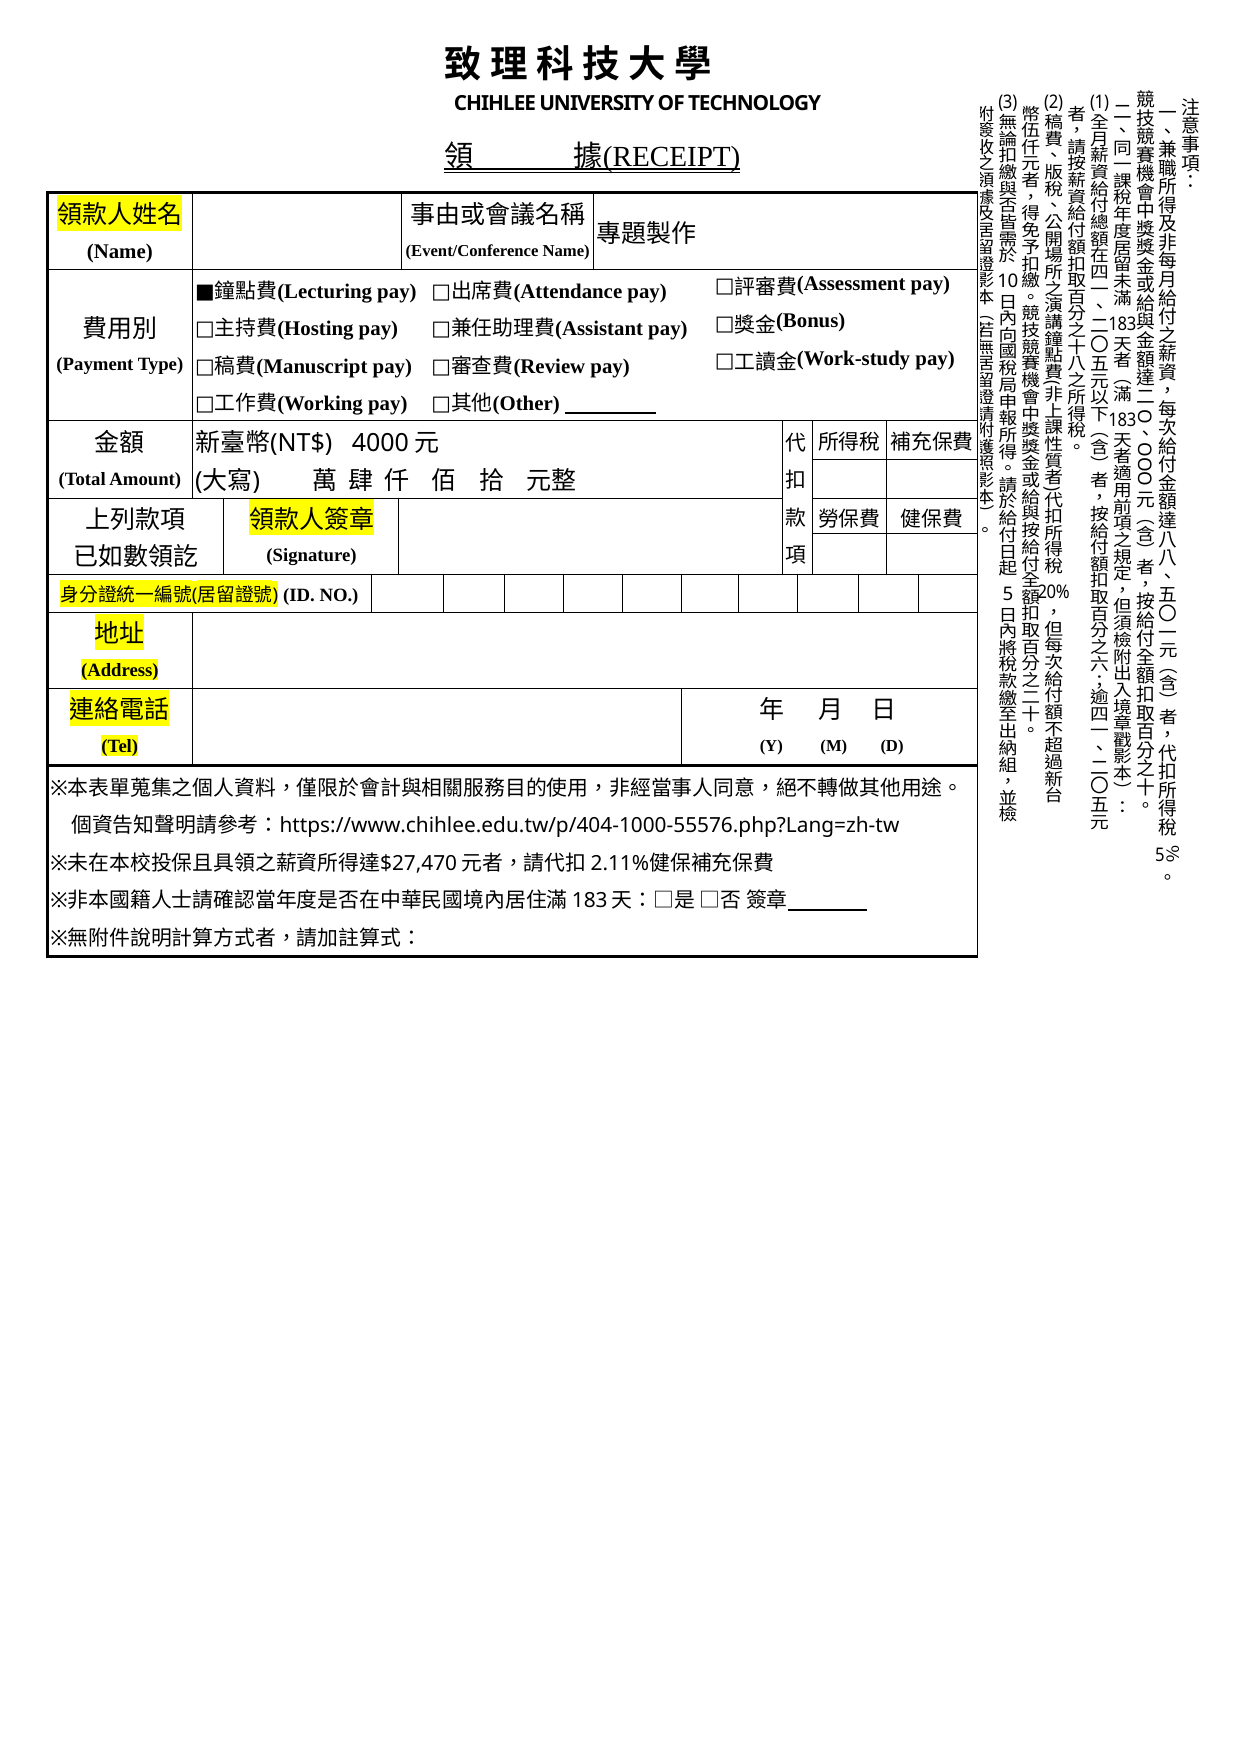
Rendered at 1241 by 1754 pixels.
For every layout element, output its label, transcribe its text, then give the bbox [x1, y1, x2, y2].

table_cell [623, 575, 681, 612]
table_header 注意事項： 一、兼職所得及非每月給付之薪資，每次給付金額達八八、五〇一元（含）者，代扣所得稅5％。 競技競賽機會中獎獎金或給與金額達二O、OOO元（含）者，按給付全額扣取百分之十。 二、同一課稅年度居留未滿183天者（滿183天者適用前項之規定，但須檢附出入境章戳影本）： (1)全月薪資給付總額在四一、二〇五元以下（含）者，按給付額扣取百分之六；逾四一、二〇五元 者，請按薪資給付額扣取百分之十八之所得稅。 (2)稿費、版稅、公開場所之演講鐘點費(非上課性質者)代扣所得稅20%，但每次給付額不超過新台 幣伍仟元者，得免予扣繳。競技競賽機會中獎獎金或給與按給付全額扣取百分之二十。 (3)無論扣繳與否皆需於10日內向國稅局申報所得。請於給付日起5日內將稅款繳至出納組，並檢 附簽收之領據及居留證影本（若無居留證請附護照影本）。 ，並檢 附簽收之領據及居留證影本（若無居留證請附護照影本）。 [978, 34, 1206, 955]
table_cell [813, 534, 886, 573]
table_cell 年 月 日 (Y) (M) (D) [682, 689, 977, 764]
table_cell [682, 575, 738, 612]
table_cell 勞保費 [813, 499, 886, 533]
table_cell [813, 460, 886, 497]
table_cell [444, 575, 504, 612]
table_cell ■鐘點費(Lecturing pay) □主持費(Hosting pay) □稿費(Manuscript pay) □工作費(Working pay) [193, 270, 428, 420]
table_cell 事由或會議名稱(Event/Conference Name) [402, 194, 593, 269]
table_cell 上列款項 已如數領訖 [49, 499, 223, 573]
table_cell 補充保費 [887, 421, 977, 459]
table_cell 所得稅 [813, 421, 886, 459]
table_cell 專題製作 [594, 194, 977, 269]
table_cell □出席費(Attendance pay) □兼任助理費(Assistant pay) □審查費(Review pay) □其他(Other) [428, 270, 712, 420]
table_cell 新臺幣(NT$) 4000元 (大寫) 萬 肆 仟 佰 拾 元整 [193, 421, 782, 497]
table_cell 金額 (Total Amount) [49, 421, 192, 497]
table_cell [859, 575, 918, 612]
table_cell [887, 534, 977, 573]
table_cell [372, 575, 443, 612]
table_cell 領款人姓名 (Name) [49, 194, 192, 269]
table_header 致 理 科 技 大 學 CHIHLEE UNIVERSITY OF TECHNOLOGY 領 據(RECEIPT) [47, 34, 978, 191]
table_cell [798, 575, 858, 612]
table_cell [505, 575, 563, 612]
table_cell 領款人簽章 (Signature) [224, 499, 398, 573]
table_cell [887, 460, 977, 497]
table_cell [399, 499, 782, 573]
table_cell 地址 (Address) [49, 613, 192, 688]
table_cell [193, 689, 681, 764]
table_cell 健保費 [887, 499, 977, 533]
table_cell 身分證統一編號(居留證號) (ID. NO.) [49, 575, 371, 612]
table_cell 代扣款項 [783, 421, 812, 573]
table_cell 費用別 (Payment Type) [49, 270, 192, 420]
table_cell ※本表單蒐集之個人資料，僅限於會計與相關服務目的使用，非經當事人同意，絕不轉做其他用途。個資告知聲明請參考：https://www.chihlee.edu.tw/p/404-1000-55576.php?Lang=zh-tw ※未在本校投保且具領之薪資所得達$27,470元者，請代扣2.11%健保補充保費 ※非本國籍人士請確認當年度是否在中華民國境內居住滿183天：是 否 簽章 ※無附件說明計算方式者，請加註算式： [49, 767, 977, 955]
table_cell [564, 575, 622, 612]
table_cell [919, 575, 977, 612]
table_cell 連絡電話 (Tel) [49, 689, 192, 764]
table_cell [193, 613, 977, 688]
table_cell [193, 194, 401, 269]
table_cell [739, 575, 797, 612]
table_cell □評審費(Assessment pay) □獎金(Bonus) □工讀金(Work-study pay) [712, 270, 977, 420]
